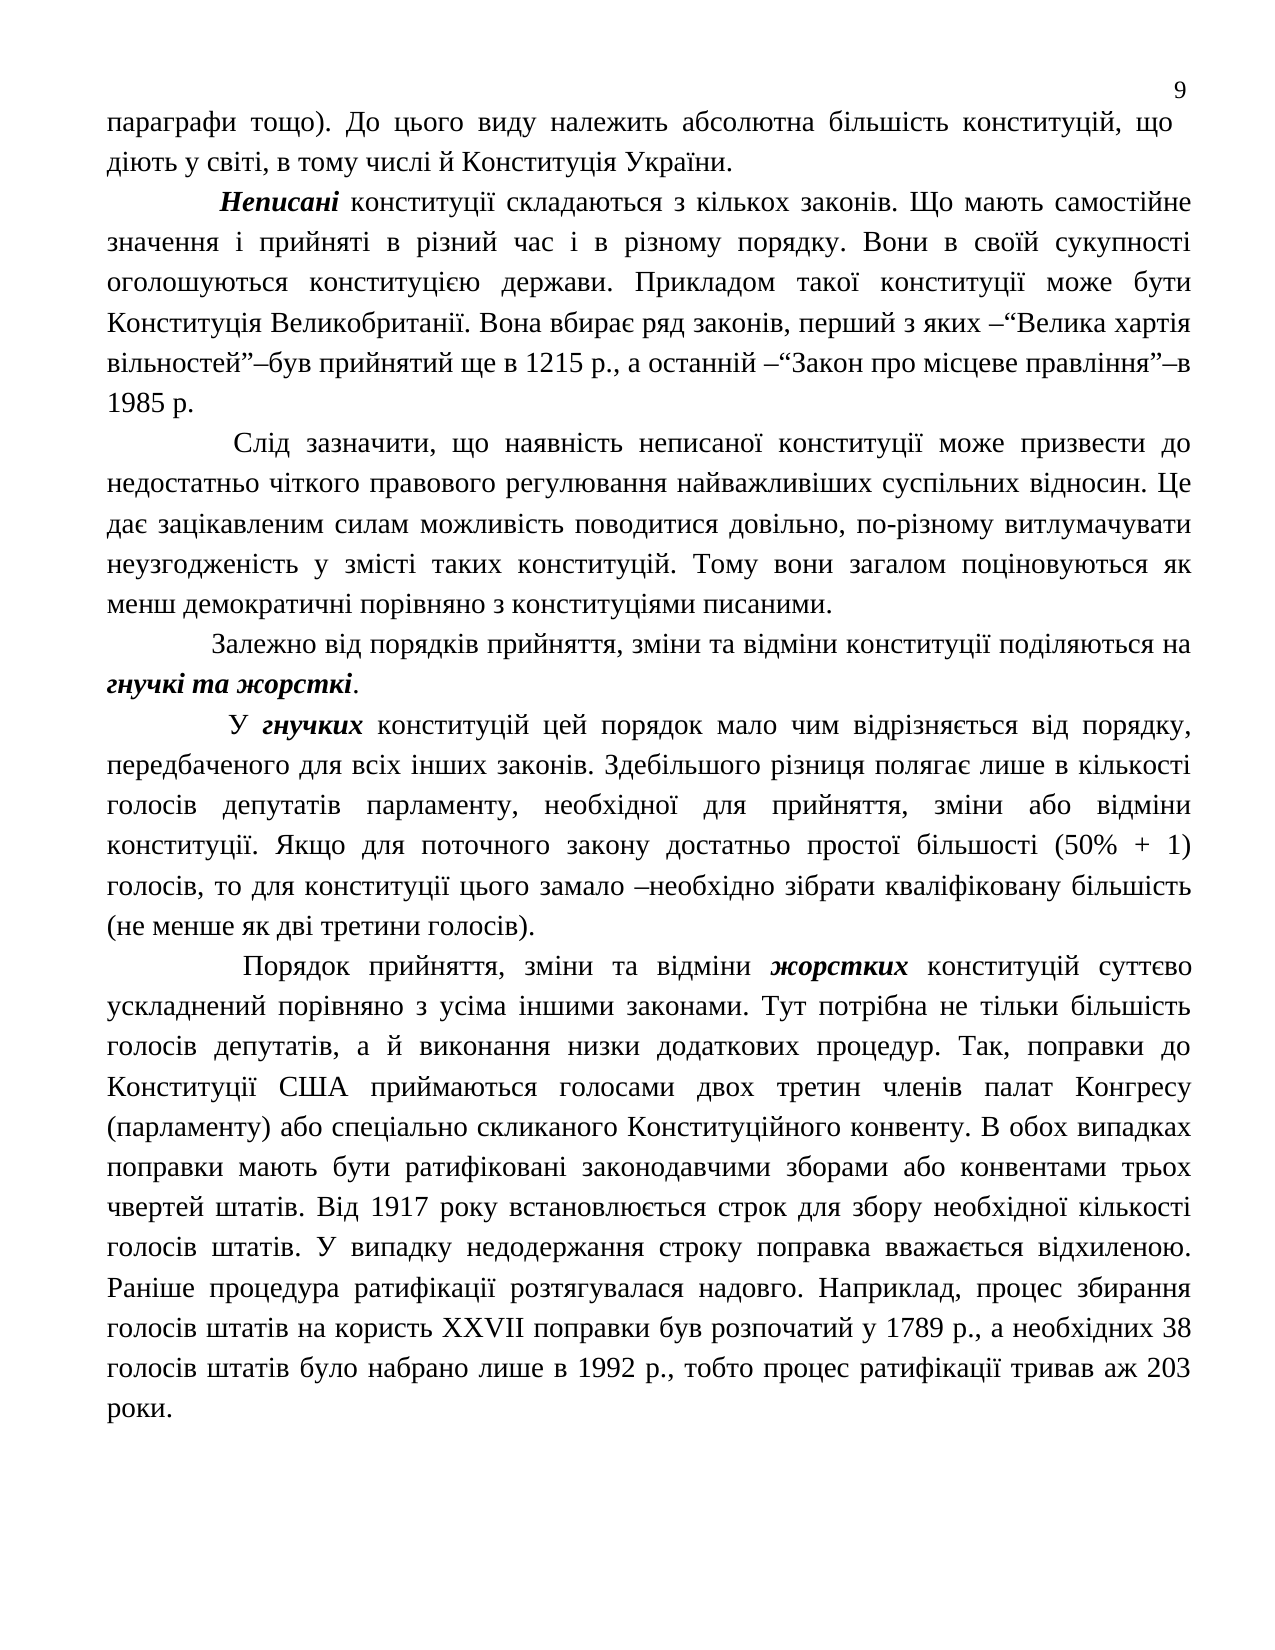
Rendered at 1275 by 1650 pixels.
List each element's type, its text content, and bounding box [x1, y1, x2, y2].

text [107, 104, 1192, 177]
text Порядок прийняття, зміни та відміни жорстких конституцій суттєво ускладнений порівняно з усіма іншими законами. Тут потрібна не тільки більшість голосів депутатів, а й виконання низки додаткових процедур. Так, поправки до Конституції США приймаються голосами двох третин членів палат Конгресу (парламенту) або спеціально скликаного Конституційного конвенту. В обох випадках поправки мають бути ратифіковані законодавчими зборами або конвентами трьох чвертей штатів. Від 1917 року встановлюється строк для збору необхідної кількості голосів штатів. У випадку недодержання строку поправка вважається відхиленою. Раніше процедура ратифікації розтягувалася надовго. Наприклад, процес збирання голосів штатів на користь ХXVII поправки був розпочатий у 1789 р., а необхідних 38 голосів штатів було набрано лише в 1992 р., тобто процес ратифікації тривав аж 203 роки. [107, 948, 1192, 1424]
text Залежно від порядків прийняття, зміни та відміни конституції поділяються на гнучкі та жорсткі. [107, 626, 1192, 700]
text Неписані конституції складаються з кількох законів. Що мають самостійне значення і прийняті в різний час і в різному порядку. Вони в своїй сукупності оголошуються конституцією держави. Прикладом такої конституції може бути Конституція Великобританії. Вона вбирає ряд законів, перший з яких –“Велика хартія вільностей”–був прийнятий ще в 1215 р., а останній –“Закон про місцеве правління”–в 1985 р. [107, 184, 1192, 419]
text У гнучких конституцій цей порядок мало чим відрізняється від порядку, передбаченого для всіх інших законів. Здебільшого різниця полягає лише в кількості голосів депутатів парламенту, необхідної для прийняття, зміни або відміни конституції. Якщо для поточного закону достатньо простої більшості (50% + 1) голосів, то для конституції цього замало –необхідно зібрати кваліфіковану більшість (не менше як дві третини голосів). [107, 707, 1192, 941]
text Слід зазначити, що наявність неписаної конституції може призвести до недостатньо чіткого правового регулювання найважливіших суспільних відносин. Це дає зацікавленим силам можливість поводитися довільно, по-різному витлумачувати неузгодженість у змісті таких конституцій. Тому вони загалом поціновуються як менш демократичні порівняно з конституціями писаними. [107, 425, 1192, 620]
